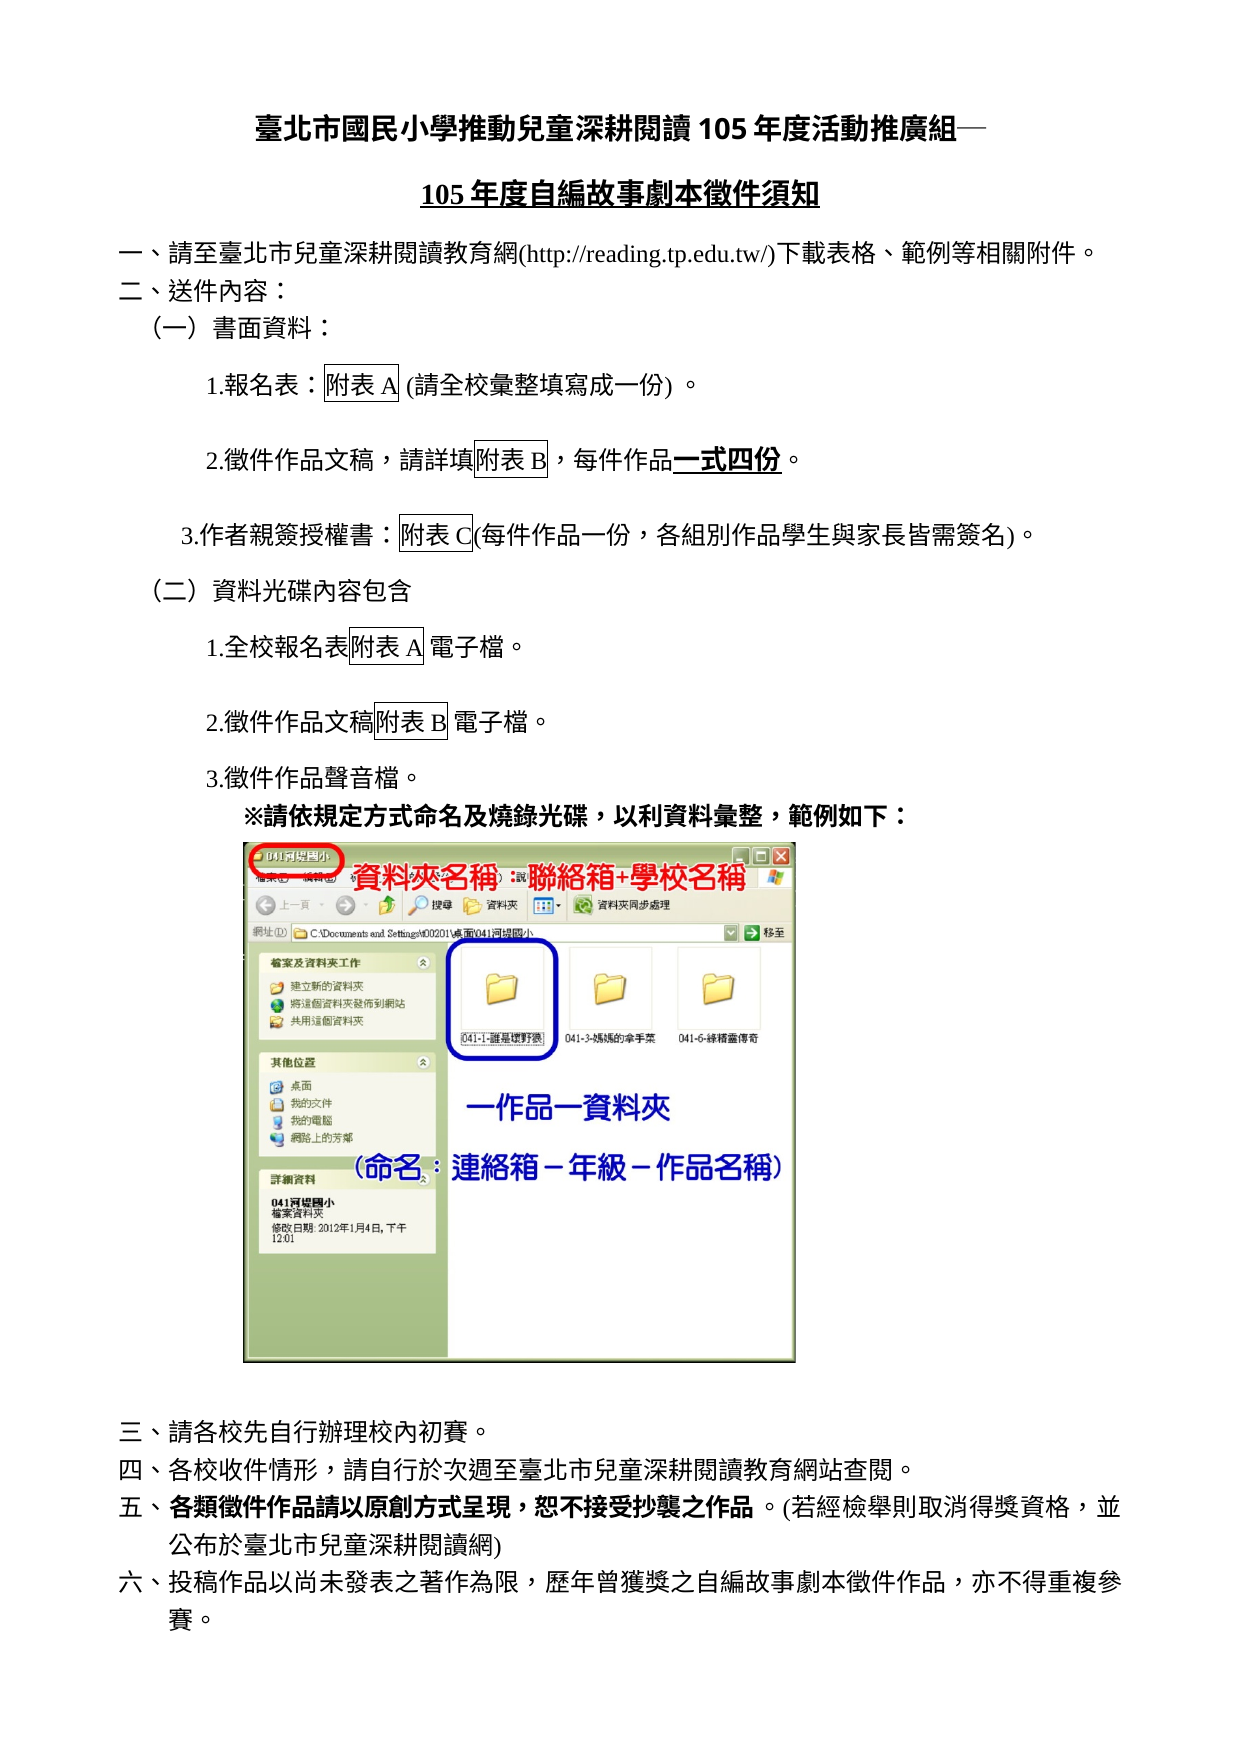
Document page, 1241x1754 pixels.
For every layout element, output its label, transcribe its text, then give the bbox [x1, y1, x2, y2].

text 2.徵件作品文稿，請詳填附表B，每件作品一式四份。 [118, 421, 1122, 496]
text 三、請各校先自行辦理校內初賽。 [118, 1412, 1122, 1449]
text 1.報名表：附表A (請全校彙整填寫成一份) 。 [118, 346, 1122, 421]
text 1.全校報名表附表A電子檔。 [206, 608, 1122, 683]
text 四、各校收件情形，請自行於次週至臺北市兒童深耕閱讀教育網站查閱。 [118, 1449, 1122, 1487]
text 3.作者親簽授權書：附表C(每件作品一份，各組別作品學生與家長皆需簽名)。 [156, 496, 1122, 571]
text 105年度自編故事劇本徵件須知 [118, 164, 1122, 214]
text 3.徵件作品聲音檔。 [206, 758, 1122, 796]
text （二）資料光碟內容包含 [118, 571, 1122, 608]
text 一、請至臺北市兒童深耕閱讀教育網(http://reading.tp.edu.tw/)下載表格、範例等相關附件。 [118, 233, 1122, 271]
text 臺北市國民小學推動兒童深耕閱讀105年度活動推廣組─ [118, 89, 1122, 164]
text 2.徵件作品文稿附表B電子檔。 [206, 683, 1122, 758]
text （一）書面資料： [118, 308, 1122, 346]
text 六、投稿作品以尚未發表之著作為限，歷年曾獲獎之自編故事劇本徵件作品，亦不得重複參賽。 [118, 1562, 1122, 1637]
picture [243, 842, 796, 1363]
text ※請依規定方式命名及燒錄光碟，以利資料彙整，範例如下： [168, 796, 1122, 833]
text 五、各類徵件作品請以原創方式呈現，恕不接受抄襲之作品。(若經檢舉則取消得獎資格，並公布於臺北市兒童深耕閱讀網) [118, 1487, 1122, 1562]
text 二、送件內容： [118, 271, 1122, 308]
